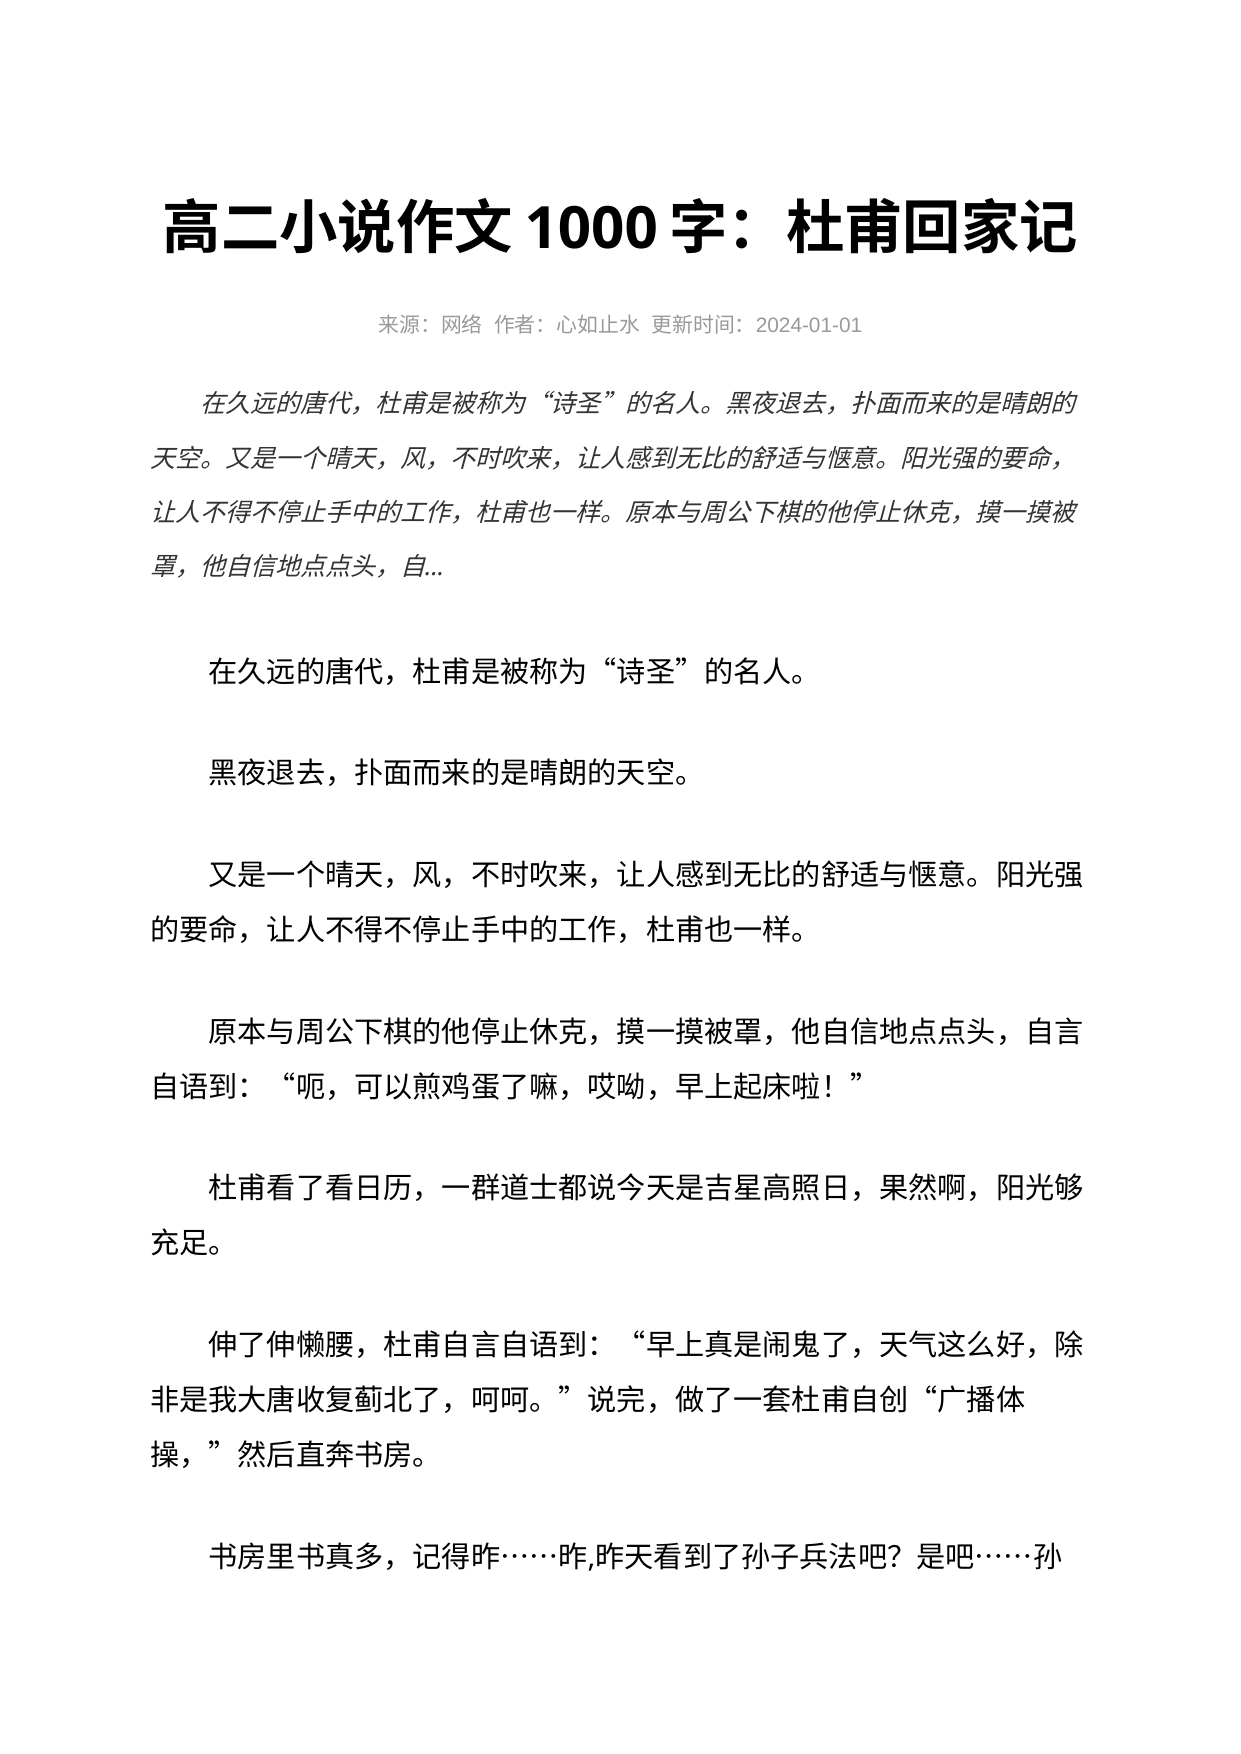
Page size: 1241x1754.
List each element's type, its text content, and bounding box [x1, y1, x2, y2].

text 又是一个晴天，风，不时吹来，让人感到无比的舒适与惬意。阳光强的要命，让人不得不停止手中的工作，杜甫也一样。 [150, 852, 1090, 949]
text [150, 1533, 1090, 1576]
text 黑夜退去，扑面而来的是晴朗的天空。 [150, 750, 1090, 792]
text 来源：网络 作者：心如止水 更新时间：2024-01-01 [150, 313, 1090, 337]
text 伸了伸懒腰，杜甫自言自语到：“早上真是闹鬼了，天气这么好，除非是我大唐收复蓟北了，呵呵。”说完，做了一套杜甫自创“广播体操，”然后直奔书房。 [150, 1322, 1090, 1474]
text 杜甫看了看日历，一群道士都说今天是吉星高照日，果然啊，阳光够充足。 [150, 1165, 1090, 1262]
text 在久远的唐代，杜甫是被称为“诗圣”的名人。黑夜退去，扑面而来的是晴朗的天空。又是一个晴天，风，不时吹来，让人感到无比的舒适与惬意。阳光强的要命，让人不得不停止手中的工作，杜甫也一样。原本与周公下棋的他停止休克，摸一摸被罩，他自信地点点头，自... [150, 384, 1090, 583]
text 在久远的唐代，杜甫是被称为“诗圣”的名人。 [150, 648, 1090, 690]
text 原本与周公下棋的他停止休克，摸一摸被罩，他自信地点点头，自言自语到：“呃，可以煎鸡蛋了嘛，哎呦，早上起床啦！” [150, 1008, 1090, 1106]
subtitle 高二小说作文1000字：杜甫回家记 [150, 181, 1090, 266]
